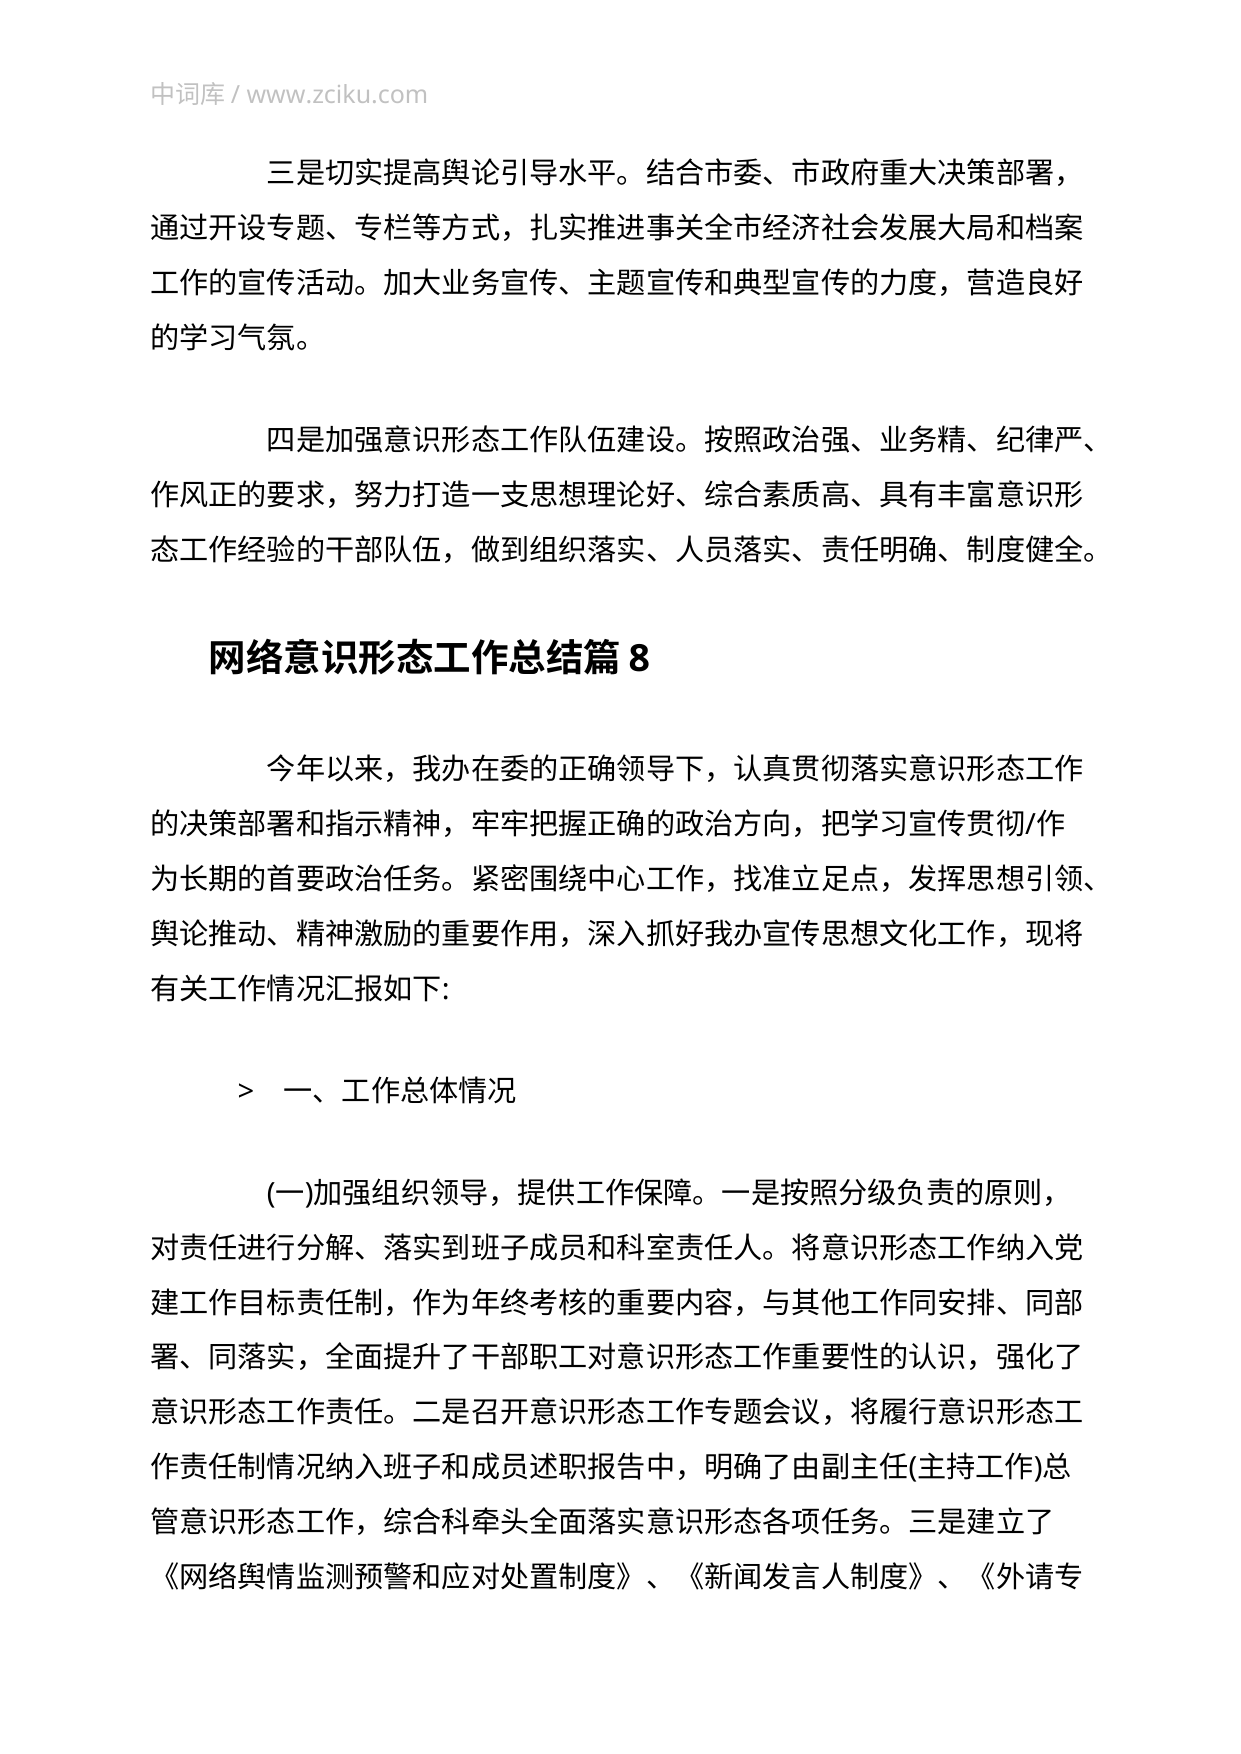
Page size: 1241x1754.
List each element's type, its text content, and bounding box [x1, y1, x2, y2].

text 三是切实提高舆论引导水平。结合市委、市政府重大决策部署，通过开设专题、专栏等方式，扎实推进事关全市经济社会发展大局和档案工作的宣传活动。加大业务宣传、主题宣传和典型宣传的力度，营造良好的学习气氛。 [150, 150, 1090, 357]
text > 一、工作总体情况 [150, 1067, 1090, 1110]
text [150, 1169, 1090, 1596]
text 四是加强意识形态工作队伍建设。按照政治强、业务精、纪律严、作风正的要求，努力打造一支思想理论好、综合素质高、具有丰富意识形态工作经验的干部队伍，做到组织落实、人员落实、责任明确、制度健全。 [150, 416, 1090, 568]
text 网络意识形态工作总结篇8 [150, 628, 1090, 682]
text 今年以来，我办在委的正确领导下，认真贯彻落实意识形态工作的决策部署和指示精神，牢牢把握正确的政治方向，把学习宣传贯彻/作为长期的首要政治任务。紧密围绕中心工作，找准立足点，发挥思想引领、舆论推动、精神激励的重要作用，深入抓好我办宣传思想文化工作，现将有关工作情况汇报如下: [150, 746, 1090, 1008]
